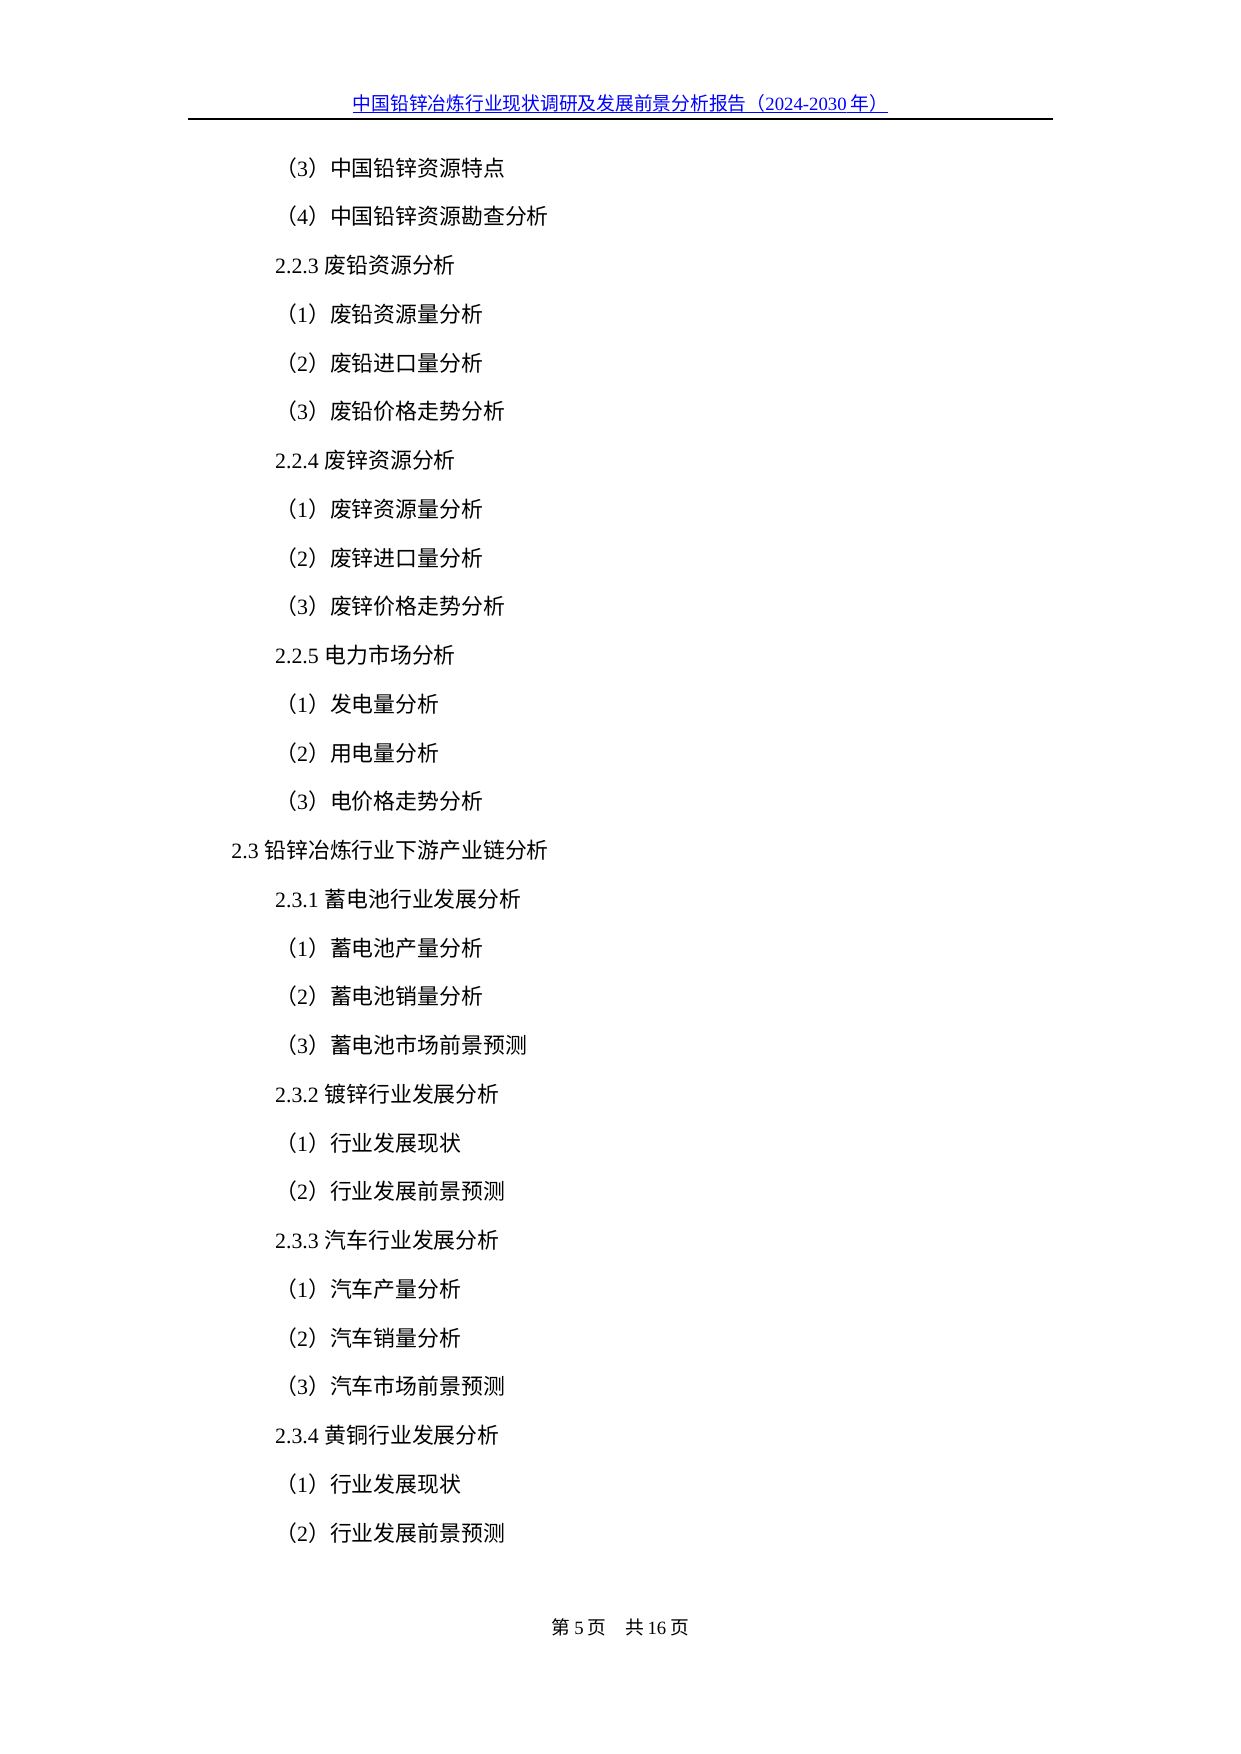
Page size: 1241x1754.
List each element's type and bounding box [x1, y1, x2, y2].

text [187, 150, 1053, 1548]
